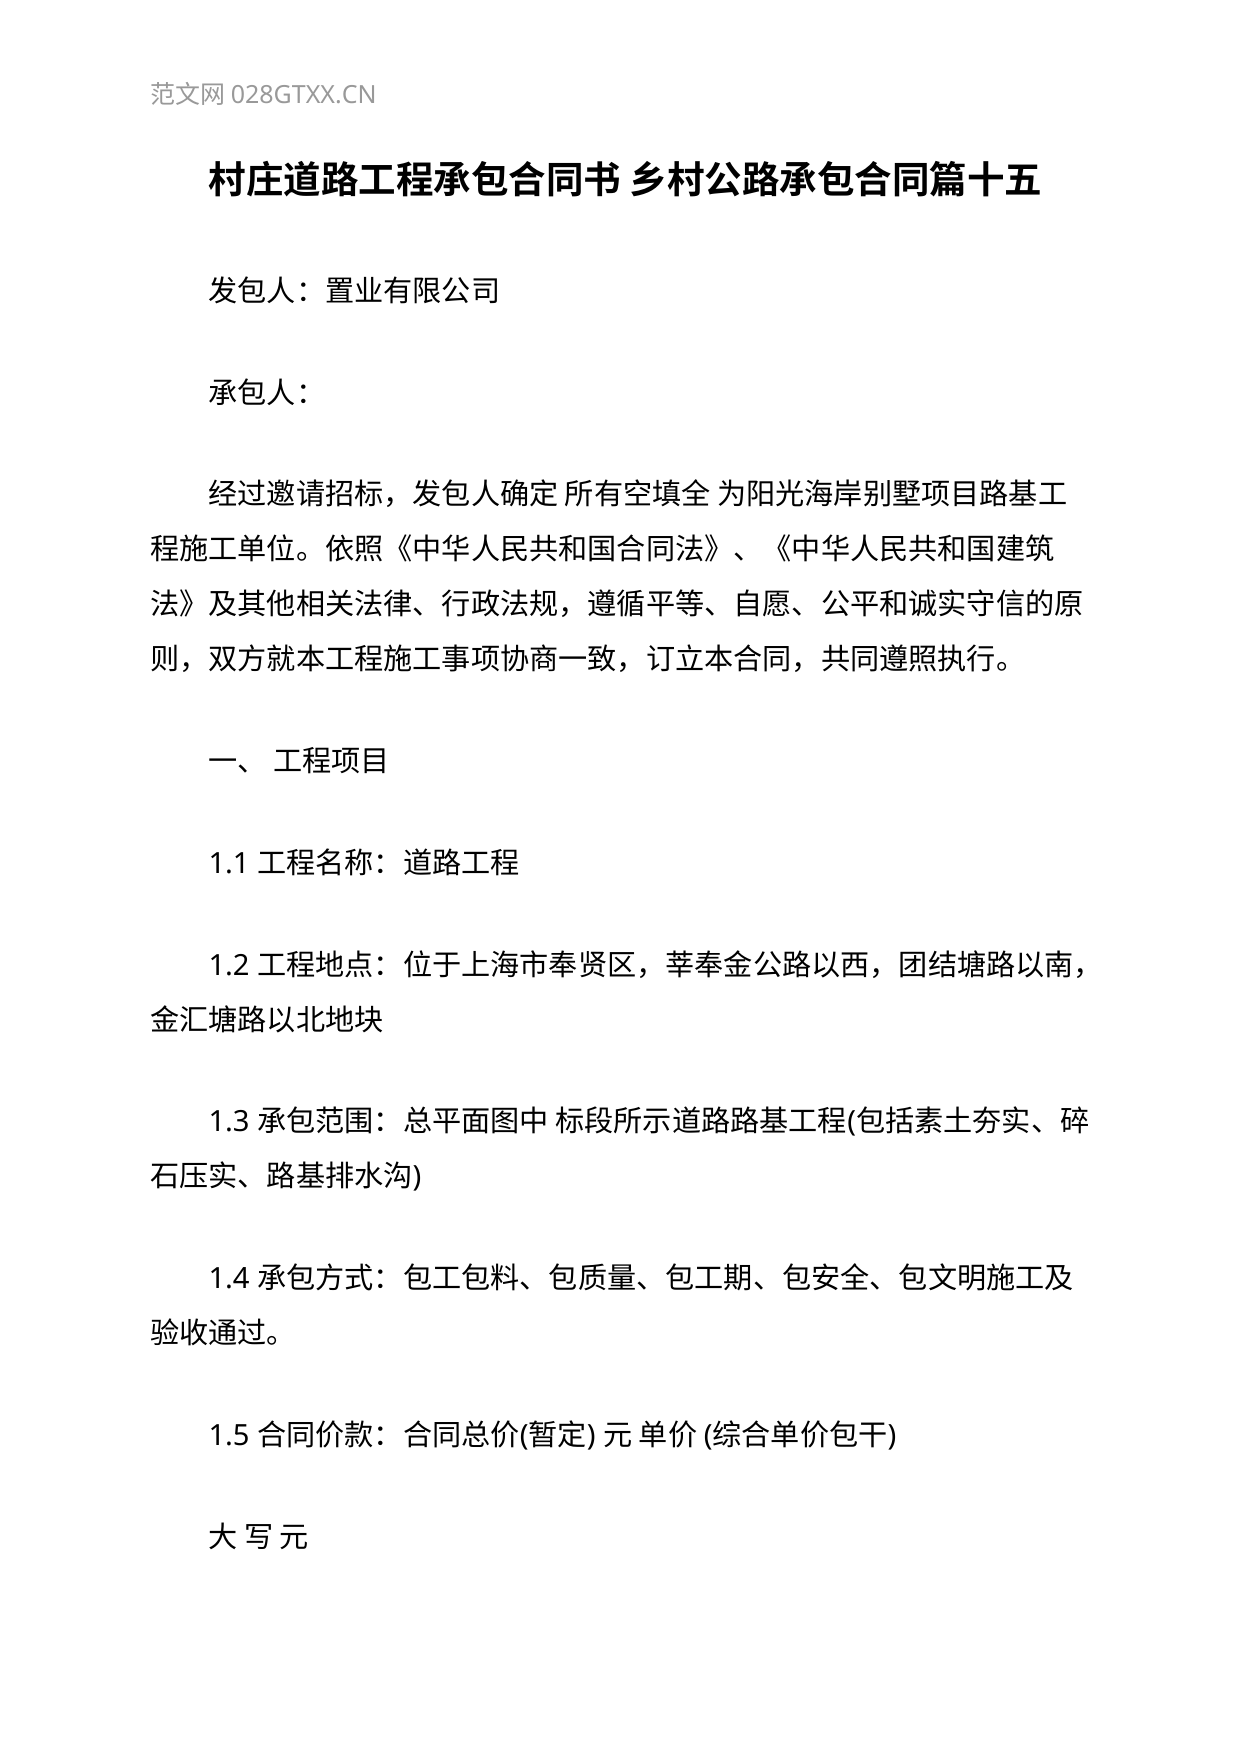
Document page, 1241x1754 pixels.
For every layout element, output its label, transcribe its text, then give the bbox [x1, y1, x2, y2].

text 经过邀请招标，发包人确定 所有空填全 为阳光海岸别墅项目路基工程施工单位。依照《中华人民共和国合同法》、《中华人民共和国建筑法》及其他相关法律、行政法规，遵循平等、自愿、公平和诚实守信的原则，双方就本工程施工事项协商一致，订立本合同，共同遵照执行。 [150, 471, 1090, 678]
text 1.3 承包范围：总平面图中 标段所示道路路基工程(包括素土夯实、碎石压实、路基排水沟) [150, 1098, 1090, 1195]
text 村庄道路工程承包合同书 乡村公路承包合同篇十五 [150, 150, 1090, 204]
text 发包人：置业有限公司 [150, 267, 1090, 310]
text 承包人： [150, 369, 1090, 411]
text 1.2 工程地点：位于上海市奉贤区，莘奉金公路以西，团结塘路以南，金汇塘路以北地块 [150, 941, 1090, 1038]
text 1.5 合同价款：合同总价(暂定) 元 单价 (综合单价包干) [150, 1412, 1090, 1454]
text 1.4 承包方式：包工包料、包质量、包工期、包安全、包文明施工及验收通过。 [150, 1255, 1090, 1352]
text 一、 工程项目 [150, 737, 1090, 780]
text 大 写 元 [150, 1514, 1090, 1556]
text 1.1 工程名称：道路工程 [150, 839, 1090, 882]
